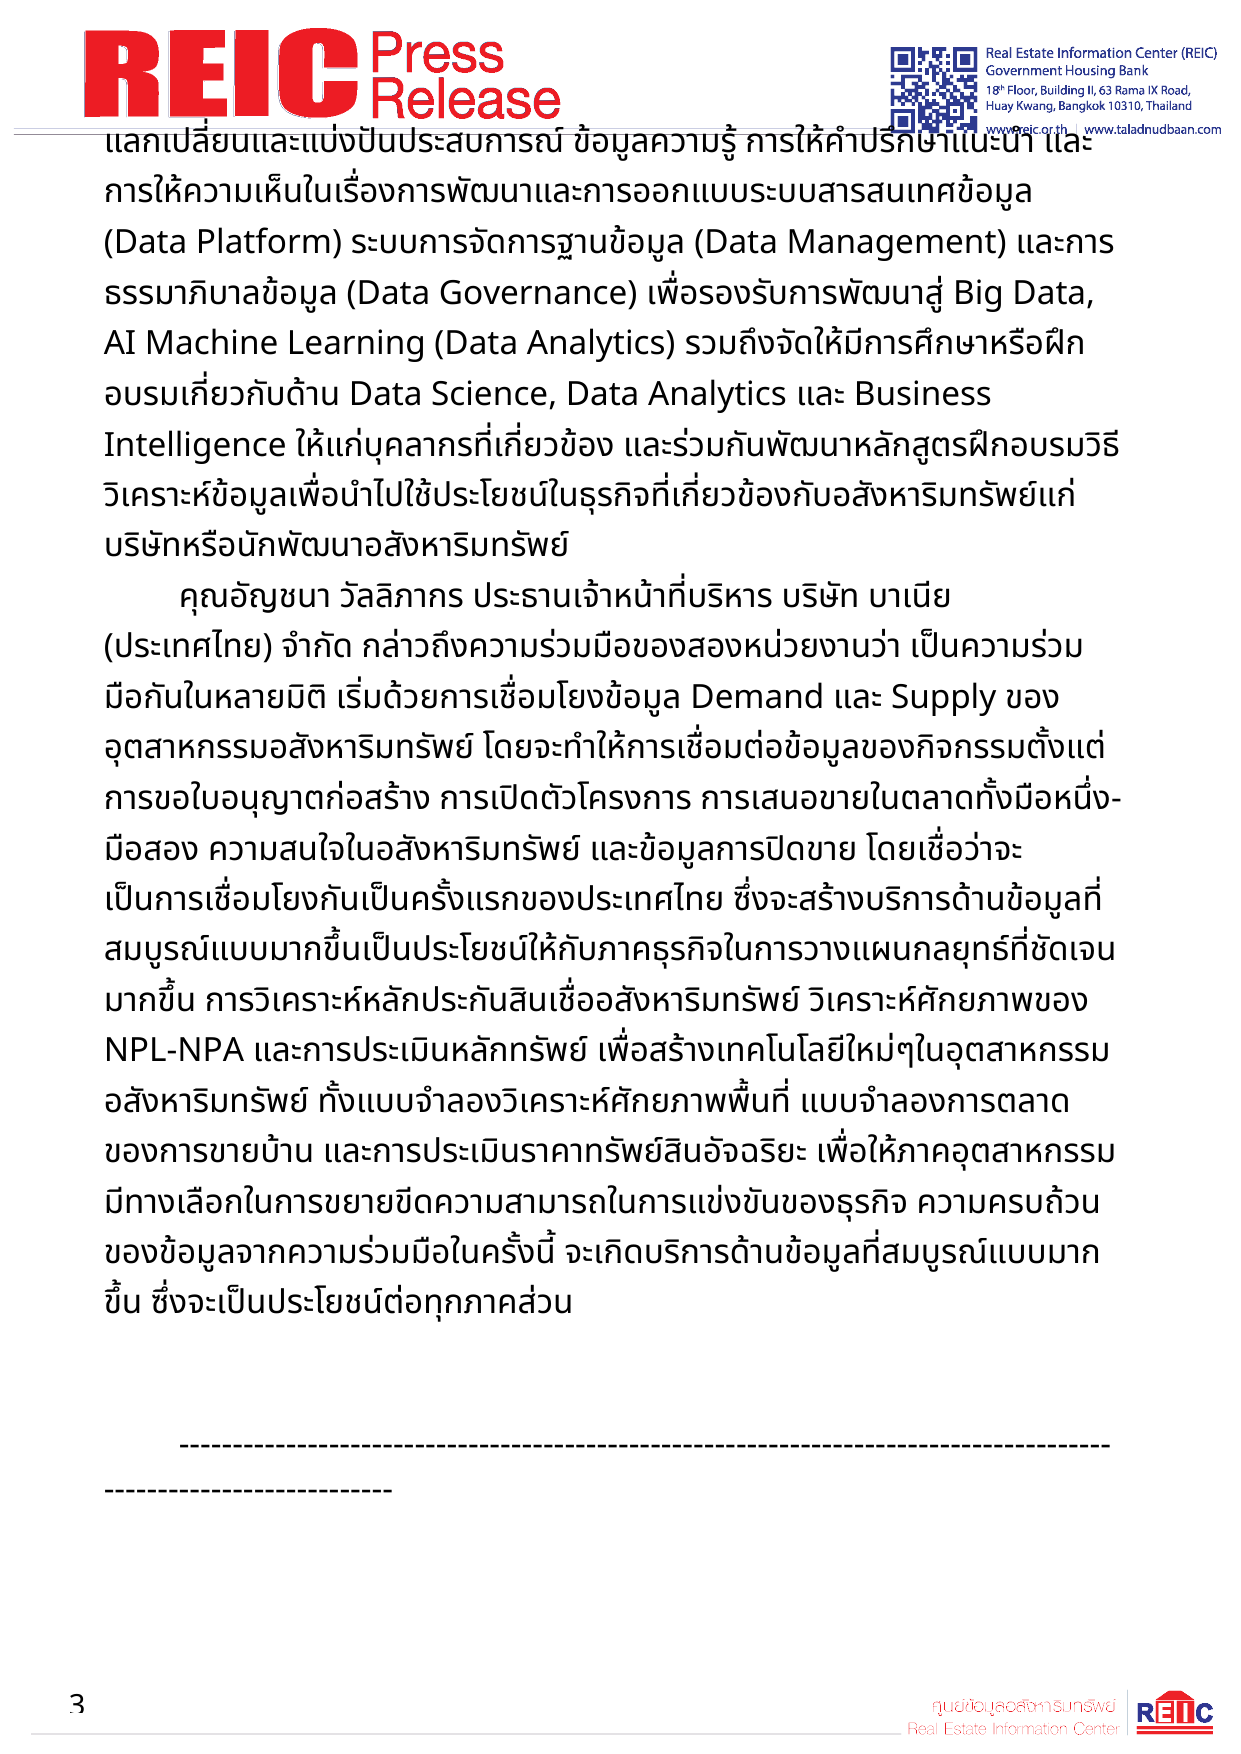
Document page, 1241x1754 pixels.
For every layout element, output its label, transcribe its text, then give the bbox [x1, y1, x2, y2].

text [103, 117, 1122, 572]
picture [13, 0, 1241, 1754]
text คุณอัญชนา วัลลิภากร ประธานเจ้าหน้าที่บริหาร บริษัท บาเนีย (ประเทศไทย) จำกัด กล่าวถึงความร่วมมือของสองหน่วยงานว่า เป็นความร่วมมือกันในหลายมิติ เริ่มด้วยการเชื่อมโยงข้อมูล Demand และ Supply ของอุตสาหกรรมอสังหาริมทรัพย์ โดยจะทำให้การเชื่อมต่อข้อมูลของกิจกรรมตั้งแต่การขอใบอนุญาตก่อสร้าง การเปิดตัวโครงการ การเสนอขายในตลาดทั้งมือหนึ่ง-มือสอง ความสนใจในอสังหาริมทรัพย์ และข้อมูลการปิดขาย โดยเชื่อว่าจะเป็นการเชื่อมโยงกันเป็นครั้งแรกของประเทศไทย ซึ่งจะสร้างบริการด้านข้อมูลที่สมบูรณ์แบบมากขึ้นเป็นประโยชน์ให้กับภาคธุรกิจในการวางแผนกลยุทธ์ที่ชัดเจนมากขึ้น การวิเคราะห์หลักประกันสินเชื่ออสังหาริมทรัพย์ วิเคราะห์ศักยภาพของ NPL-NPA และการประเมินหลักทรัพย์ เพื่อสร้างเทคโนโลยีใหม่ๆในอุตสาหกรรมอสังหาริมทรัพย์ ทั้งแบบจำลองวิเคราะห์ศักยภาพพื้นที่ แบบจำลองการตลาดของการขายบ้าน และการประเมินราคาทรัพย์สินอัจฉริยะ เพื่อให้ภาคอุตสาหกรรมมีทางเลือกในการขยายขีดความสามารถในการแข่งขันของธุรกิจ ความครบถ้วนของข้อมูลจากความร่วมมือในครั้งนี้ จะเกิดบริการด้านข้อมูลที่สมบูรณ์แบบมากขึ้น ซึ่งจะเป็นประโยชน์ต่อทุกภาคส่วน [103, 572, 1122, 1329]
text ------------------------------------------------------------------------------------------------------------------ [103, 1420, 1122, 1511]
